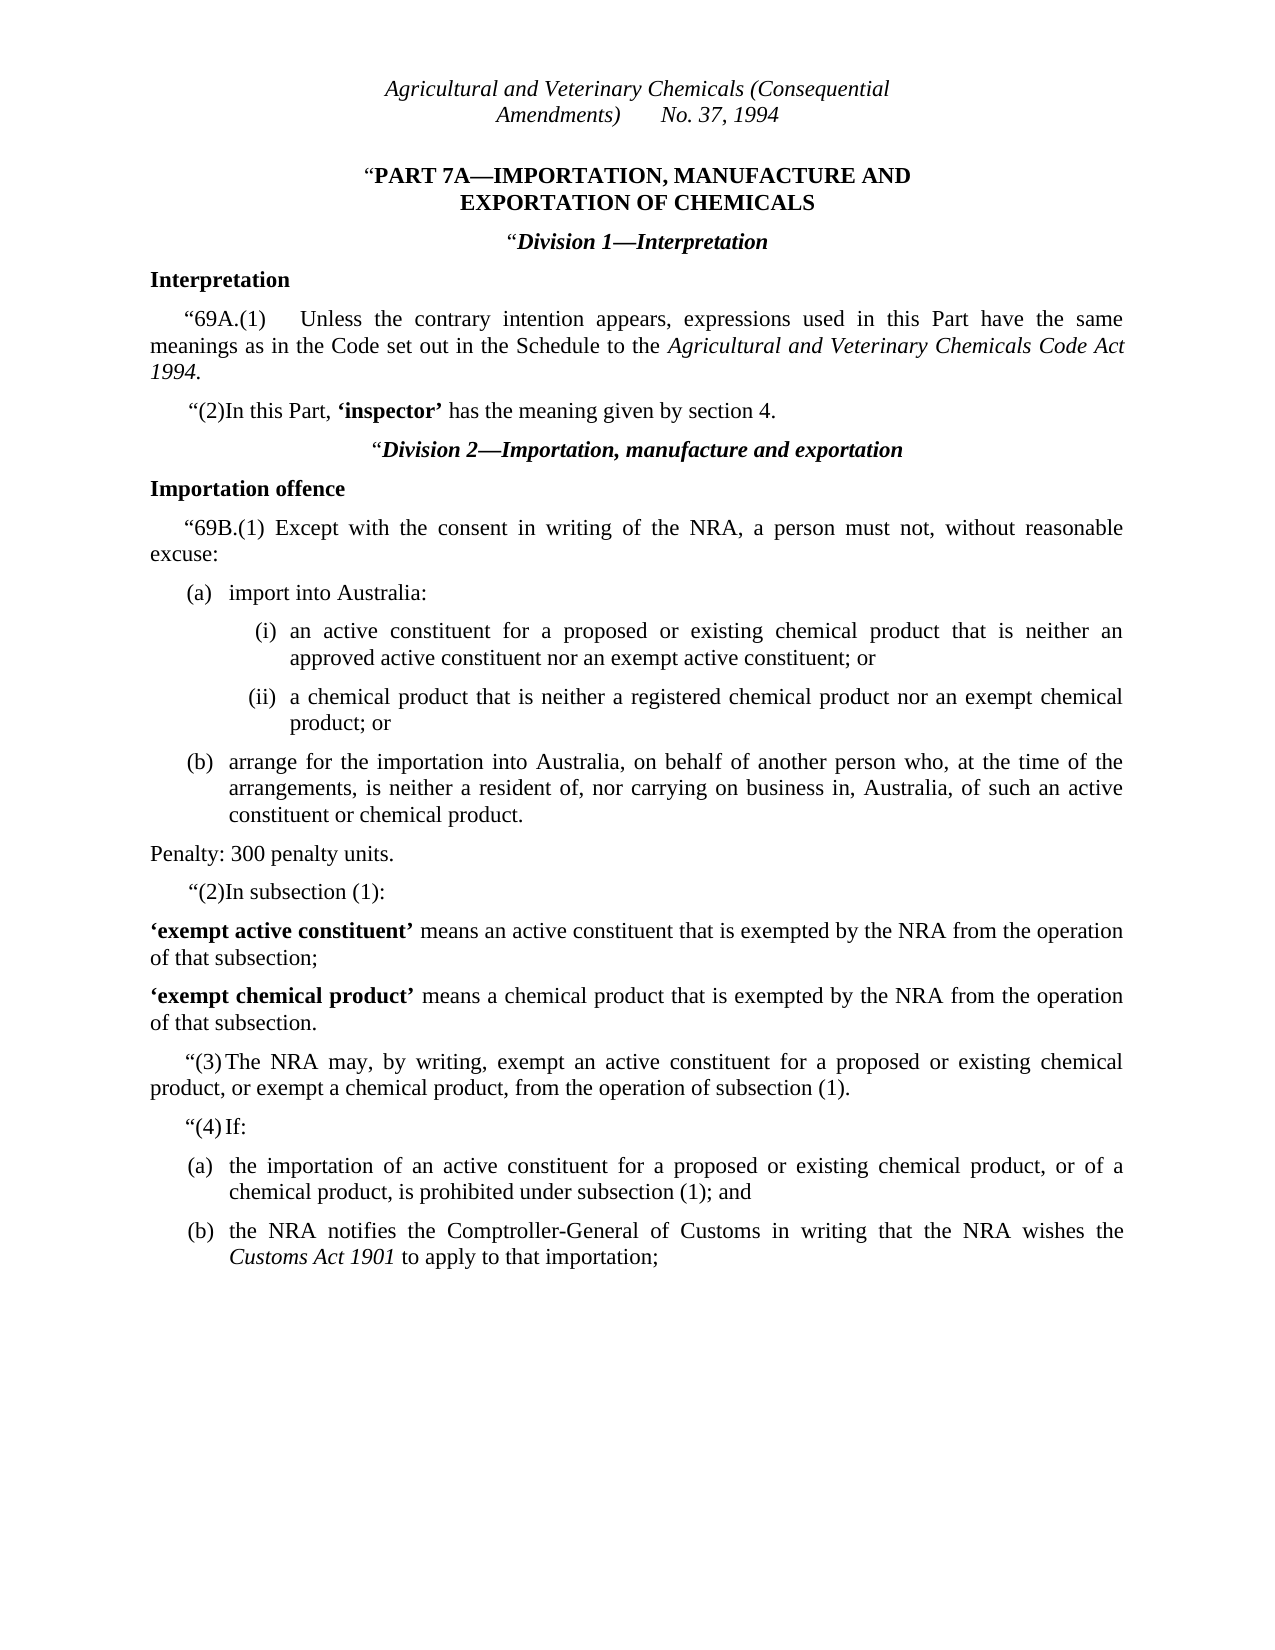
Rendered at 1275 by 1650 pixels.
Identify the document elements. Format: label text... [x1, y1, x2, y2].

text Interpretation [150, 267, 1125, 293]
text ‘exempt chemical product’ means a chemical product that is exempted by the NRA from the operation of that subsection. [150, 982, 1125, 1035]
text Importation offence [150, 475, 1125, 501]
text “Division 2—Importation, manufacture and exportation [150, 436, 1125, 462]
text “(4) If: [150, 1113, 1125, 1139]
text “(3) The NRA may, by writing, exempt an active constituent for a proposed or existing chemical product, or exempt a chemical product, from the operation of subsection (1). [150, 1048, 1125, 1100]
text “(2) In this Part, ‘inspector’ has the meaning given by section 4. [188, 397, 1125, 423]
text (a) the importation of an active constituent for a proposed or existing chemical product, or of a chemical product, is prohibited under subsection (1); and [187, 1152, 1125, 1204]
text Penalty: 300 penalty units. [150, 839, 1125, 866]
text ‘exempt active constituent’ means an active constituent that is exempted by the NRA from the operation of that subsection; [150, 917, 1125, 970]
text “Division 1—Interpretation [150, 228, 1125, 254]
text “(2) In subsection (1): [188, 878, 1125, 905]
text (i) an active constituent for a proposed or existing chemical product that is neither an approved active constituent nor an exempt active constituent; or [255, 618, 1125, 670]
text (a) import into Australia: [186, 579, 1125, 605]
text “PART 7A—IMPORTATION, MANUFACTURE AND EXPORTATION OF CHEMICALS [150, 162, 1125, 215]
text (b) arrange for the importation into Australia, on behalf of another person who, at the time of the arrangements, is neither a resident of, nor carrying on business in, Australia, of such an active constituent or chemical product. [187, 748, 1125, 827]
text “69B.(1) Except with the consent in writing of the NRA, a person must not, without reasonable excuse: [150, 513, 1125, 566]
text “69A.(1) Unless the contrary intention appears, expressions used in this Part have the same meanings as in the Code set out in the Schedule to the Agricultural and Veterinary Chemicals Code Act 1994. [150, 305, 1125, 384]
text (b) the NRA notifies the Comptroller-General of Customs in writing that the NRA wishes the Customs Act 1901 to apply to that importation; [187, 1217, 1125, 1270]
text (ii) a chemical product that is neither a registered chemical product nor an exempt chemical product; or [248, 683, 1125, 736]
